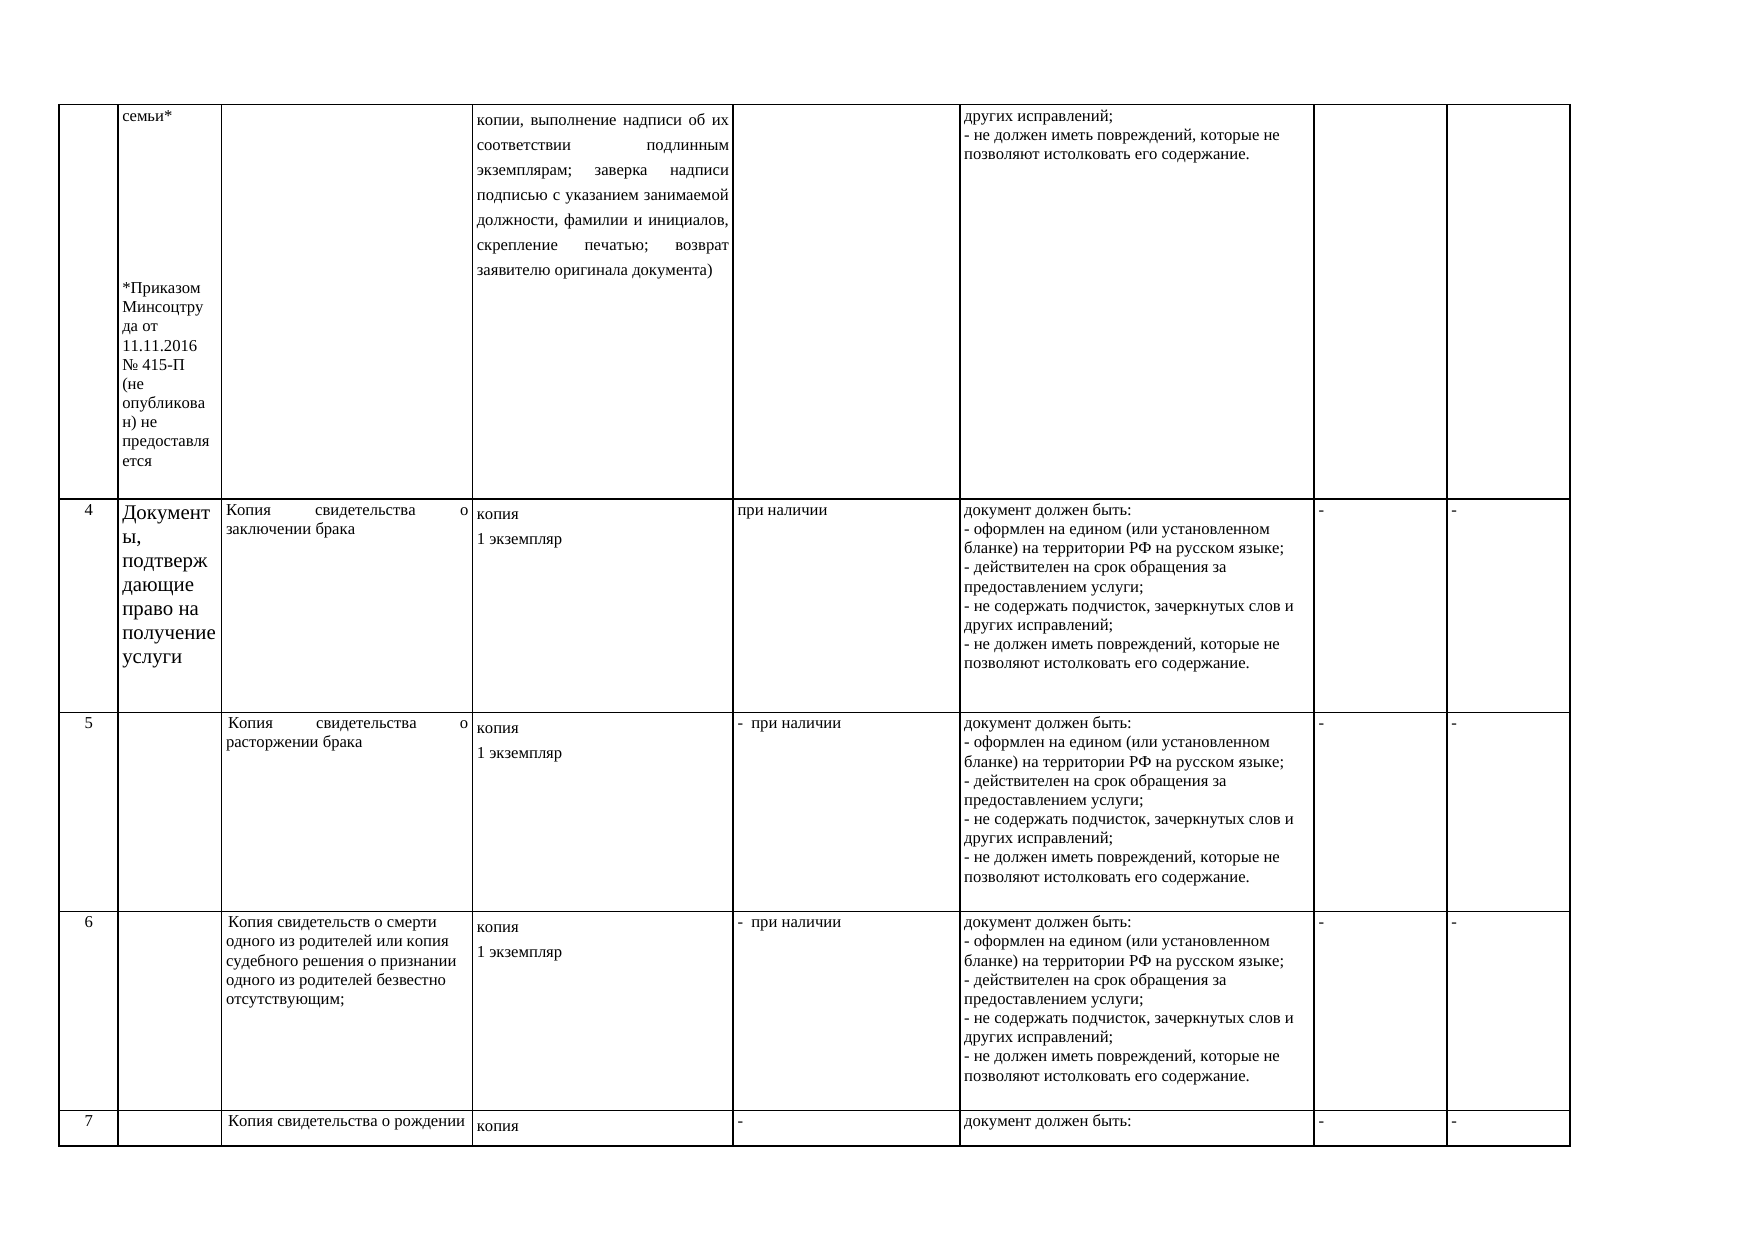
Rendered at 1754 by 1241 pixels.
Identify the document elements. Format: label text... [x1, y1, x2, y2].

table_cell копия 1 экземпляр [473, 1111, 732, 1145]
table_cell при наличии [734, 500, 959, 711]
table_cell копия 1 экземпляр [473, 912, 732, 1109]
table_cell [961, 105, 1313, 498]
table_cell - [734, 1111, 959, 1145]
table_cell - при наличии [734, 912, 959, 1109]
table_cell Документы, подтверждающие право на получение услуги [119, 500, 221, 711]
table_cell - [1448, 105, 1569, 498]
table_cell - [1315, 105, 1446, 498]
table_cell - [1448, 1111, 1569, 1145]
table_cell 4 [60, 500, 117, 711]
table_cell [473, 105, 732, 498]
table_cell - [1448, 713, 1569, 911]
table_cell [119, 713, 221, 911]
table_cell - при наличии [734, 713, 959, 911]
table_cell Копия свидетельств о смерти одного из родителей или копия судебного решения о признании одного из родителей безвестно отсутствующим; [222, 912, 472, 1109]
table_cell Копия свидетельства о заключении брака [222, 500, 472, 711]
table_cell 5 [60, 713, 117, 911]
table_cell - [1315, 912, 1446, 1109]
table_cell - [734, 105, 959, 498]
table_cell [119, 1111, 221, 1145]
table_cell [119, 105, 221, 498]
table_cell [222, 105, 472, 498]
table_cell [119, 912, 221, 1109]
table_cell - [1315, 713, 1446, 911]
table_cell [222, 1111, 472, 1145]
table_cell - [1315, 1111, 1446, 1145]
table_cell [961, 1111, 1313, 1145]
table_cell копия 1 экземпляр [473, 500, 732, 711]
table_cell - [1448, 500, 1569, 711]
table_cell 6 [60, 912, 117, 1109]
table_cell - [1315, 500, 1446, 711]
table_cell 3 [60, 105, 117, 498]
table_cell 7 [60, 1111, 117, 1145]
table_cell - [1448, 912, 1569, 1109]
table_cell Копия свидетельства о расторжении брака [222, 713, 472, 911]
table_cell копия 1 экземпляр [473, 713, 732, 911]
